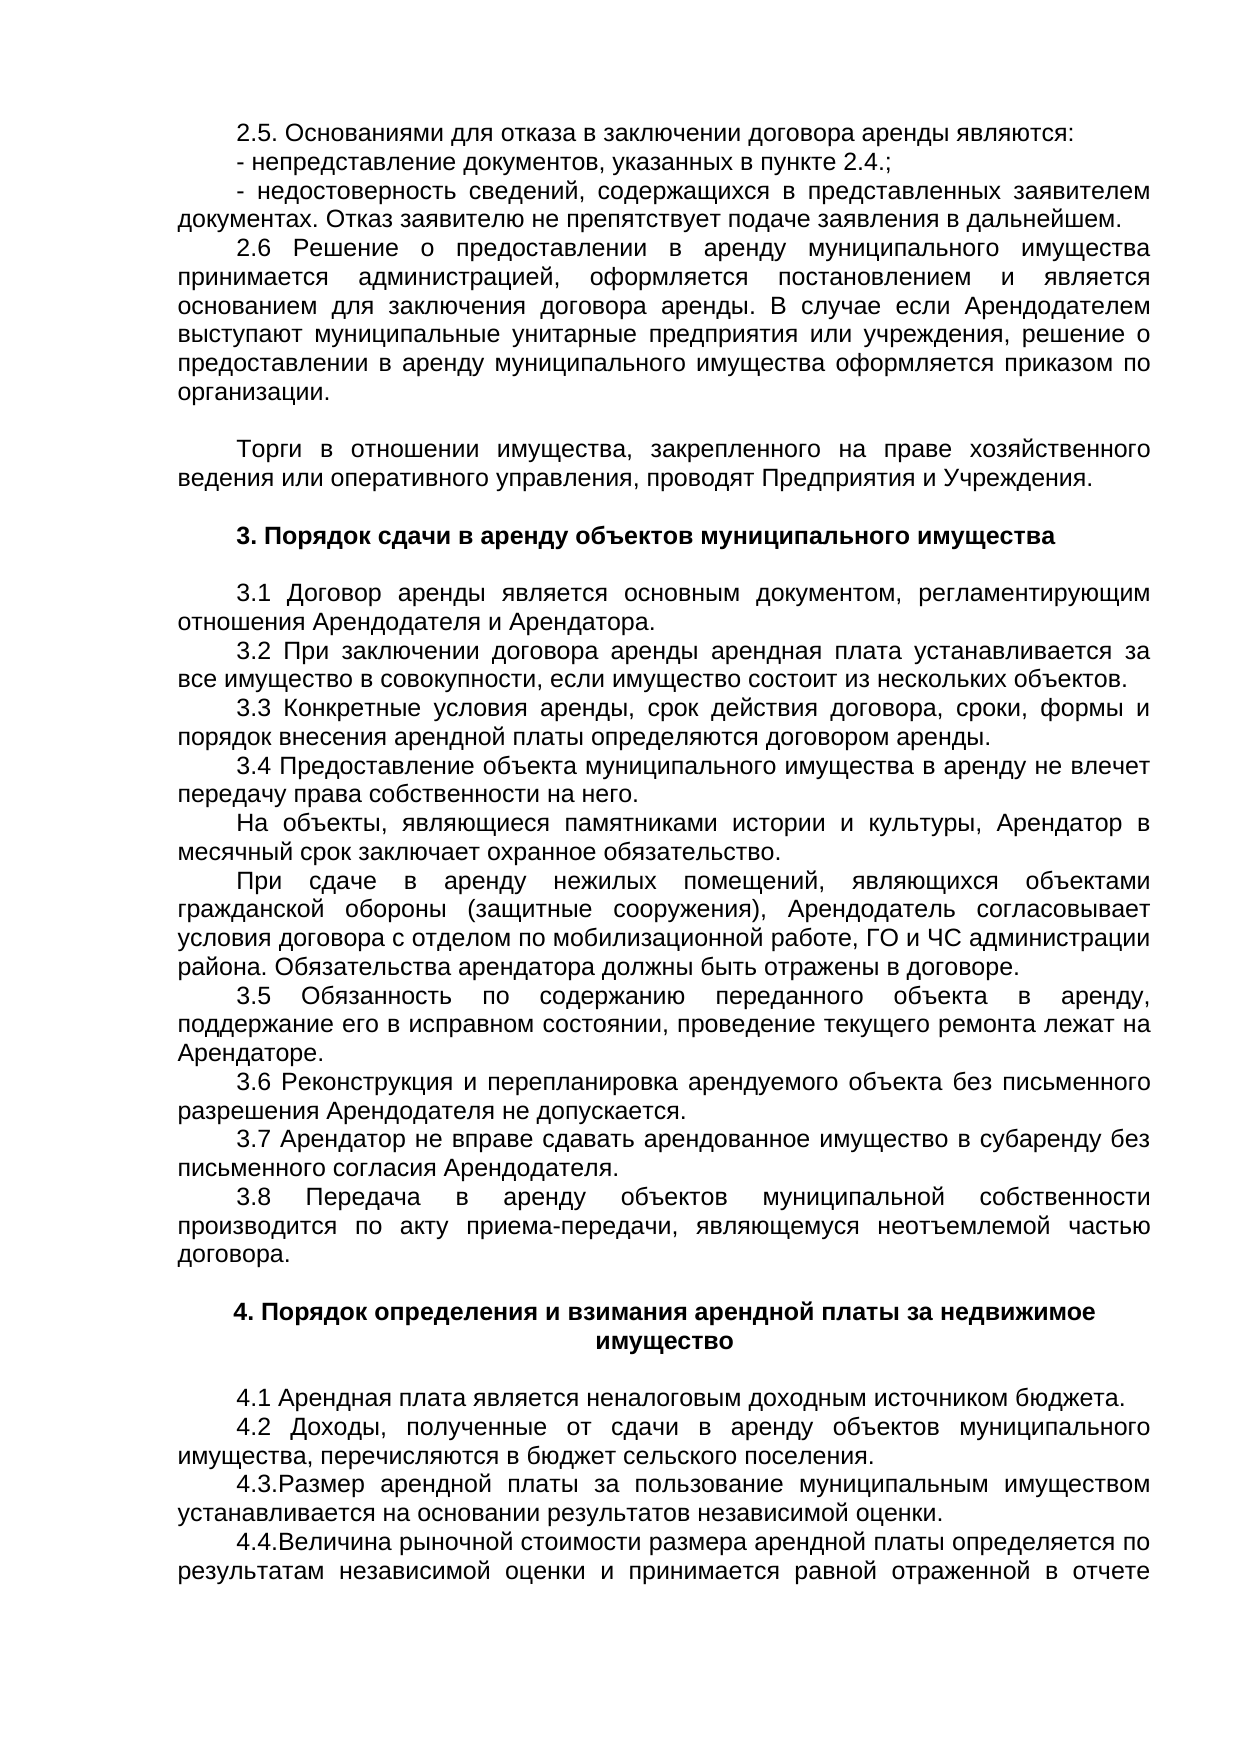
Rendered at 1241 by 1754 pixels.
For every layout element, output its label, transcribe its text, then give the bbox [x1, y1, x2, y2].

text 4.3.Размер арендной платы за пользование муниципальным имуществом устанавливается на основании результатов независимой оценки. [177, 1469, 1152, 1527]
text 3.3 Конкретные условия аренды, срок действия договора, сроки, формы и порядок внесения арендной платы определяются договором аренды. [177, 693, 1152, 751]
text Торги в отношении имущества, закрепленного на праве хозяйственного ведения или оперативного управления, проводят Предприятия и Учреждения. [177, 434, 1152, 492]
text При сдаче в аренду нежилых помещений, являющихся объектами гражданской обороны (защитные сооружения), Арендодатель согласовывает условия договора с отделом по мобилизационной работе, ГО и ЧС администрации района. Обязательства арендатора должны быть отражены в договоре. [177, 866, 1152, 981]
text 3.1 Договор аренды является основным документом, регламентирующим отношения Арендодателя и Арендатора. [177, 578, 1152, 636]
text 4. Порядок определения и взимания арендной платы за недвижимое имущество [177, 1297, 1152, 1354]
text - недостоверность сведений, содержащихся в представленных заявителем документах. Отказ заявителю не препятствует подаче заявления в дальнейшем. [177, 176, 1152, 233]
text 4.2 Доходы, полученные от сдачи в аренду объектов муниципального имущества, перечисляются в бюджет сельского поселения. [177, 1412, 1152, 1469]
text 3.8 Передача в аренду объектов муниципальной собственности производится по акту приема-передачи, являющемуся неотъемлемой частью договора. [177, 1182, 1152, 1268]
text - непредставление документов, указанных в пункте 2.4.; [177, 147, 1152, 176]
text 4.1 Арендная плата является неналоговым доходным источником бюджета. [177, 1383, 1152, 1412]
text 3.5 Обязанность по содержанию переданного объекта в аренду, поддержание его в исправном состоянии, проведение текущего ремонта лежат на Арендаторе. [177, 981, 1152, 1067]
text 3.6 Реконструкция и перепланировка арендуемого объекта без письменного разрешения Арендодателя не допускается. [177, 1067, 1152, 1124]
text 2.5. Основаниями для отказа в заключении договора аренды являются: [177, 118, 1152, 147]
text 3.4 Предоставление объекта муниципального имущества в аренду не влечет передачу права собственности на него. [177, 751, 1152, 808]
text 3. Порядок сдачи в аренду объектов муниципального имущества [177, 521, 1152, 549]
text 2.6 Решение о предоставлении в аренду муниципального имущества принимается администрацией, оформляется постановлением и является основанием для заключения договора аренды. В случае если Арендодателем выступают муниципальные унитарные предприятия или учреждения, решение о предоставлении в аренду муниципального имущества оформляется приказом по организации. [177, 233, 1152, 406]
text 3.7 Арендатор не вправе сдавать арендованное имущество в субаренду без письменного согласия Арендодателя. [177, 1124, 1152, 1182]
text На объекты, являющиеся памятниками истории и культуры, Арендатор в месячный срок заключает охранное обязательство. [177, 808, 1152, 866]
text 3.2 При заключении договора аренды арендная плата устанавливается за все имущество в совокупности, если имущество состоит из нескольких объектов. [177, 636, 1152, 693]
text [177, 1527, 1152, 1584]
